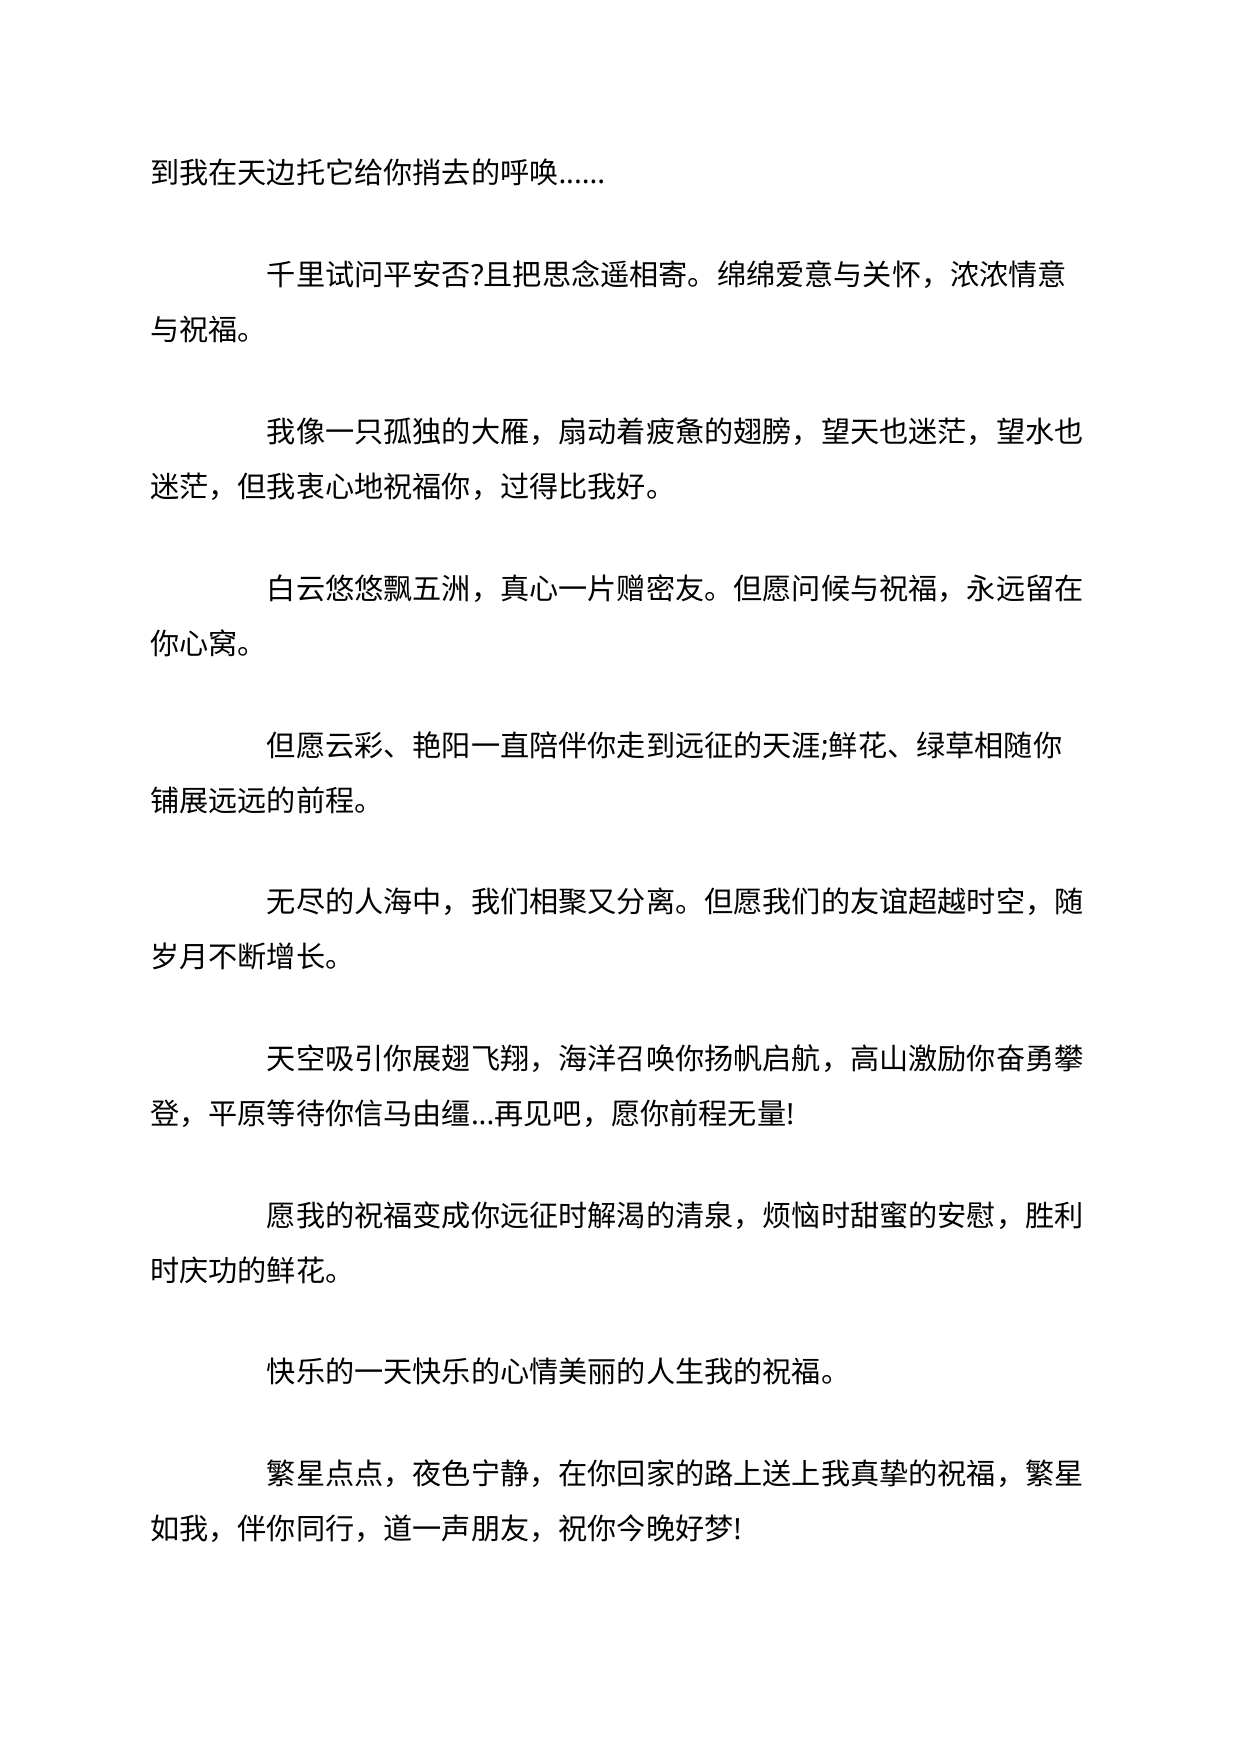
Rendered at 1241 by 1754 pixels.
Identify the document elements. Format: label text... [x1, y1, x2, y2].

text 繁星点点，夜色宁静，在你回家的路上送上我真挚的祝福，繁星如我，伴你同行，道一声朋友，祝你今晚好梦! [150, 1451, 1090, 1548]
text 但愿云彩、艳阳一直陪伴你走到远征的天涯;鲜花、绿草相随你铺展远远的前程。 [150, 722, 1090, 819]
text 快乐的一天快乐的心情美丽的人生我的祝福。 [150, 1349, 1090, 1391]
text 天空吸引你展翅飞翔，海洋召唤你扬帆启航，高山激励你奋勇攀登，平原等待你信马由缰...再见吧，愿你前程无量! [150, 1036, 1090, 1133]
text 白云悠悠飘五洲，真心一片赠密友。但愿问候与祝福，永远留在你心窝。 [150, 565, 1090, 663]
text 千里试问平安否?且把思念遥相寄。绵绵爱意与关怀，浓浓情意与祝福。 [150, 252, 1090, 349]
text 无尽的人海中，我们相聚又分离。但愿我们的友谊超越时空，随岁月不断增长。 [150, 879, 1090, 976]
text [150, 150, 1090, 192]
text 我像一只孤独的大雁，扇动着疲惫的翅膀，望天也迷茫，望水也迷茫，但我衷心地祝福你，过得比我好。 [150, 409, 1090, 506]
text 愿我的祝福变成你远征时解渴的清泉，烦恼时甜蜜的安慰，胜利时庆功的鲜花。 [150, 1192, 1090, 1289]
